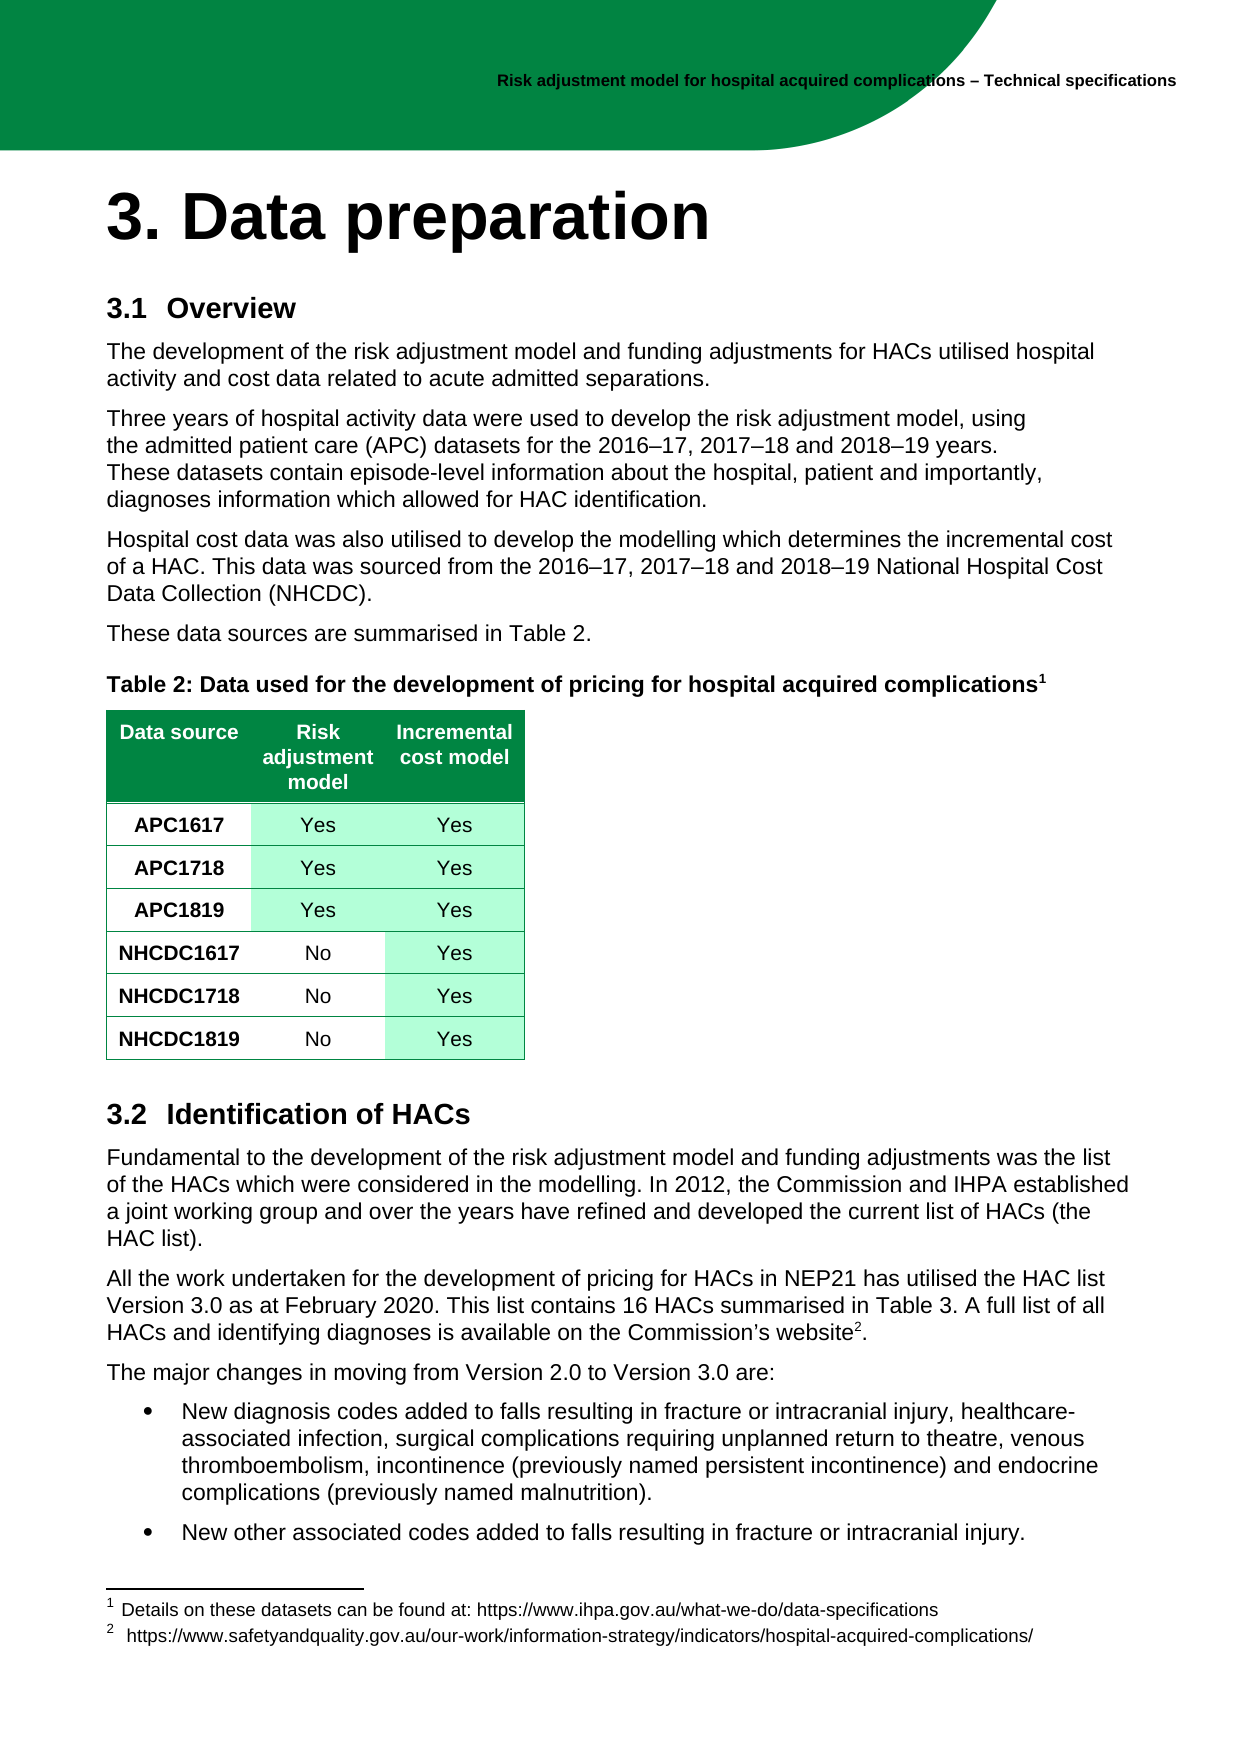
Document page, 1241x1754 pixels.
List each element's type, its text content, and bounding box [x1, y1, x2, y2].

list New other associated codes added to falls resulting in fracture or intracranial injury. [144, 1518, 1134, 1545]
text Fundamental to the development of the risk adjustment model and funding adjustments was the list of the HACs which were considered in the modelling. In 2012, the Commission and IHPA established a joint working group and over the years have refined and developed the current list of HACs (the HAC list). [106, 1143, 1134, 1252]
text The major changes in moving from Version 2.0 to Version 3.0 are: [106, 1358, 1134, 1385]
table_cell Yes [251, 889, 385, 931]
table_cell Yes [385, 889, 524, 931]
table_header Incremental cost model [385, 711, 524, 802]
subtitle Overview [106, 291, 1134, 325]
table_cell Yes [385, 1017, 524, 1059]
text The development of the risk adjustment model and funding adjustments for HACs utilised hospital activity and cost data related to acute admitted separations. [106, 337, 1134, 392]
table_cell Yes [385, 846, 524, 888]
table_cell No [251, 974, 385, 1016]
table_cell Yes [385, 932, 524, 973]
table_cell Yes [385, 974, 524, 1016]
table_header Risk adjustment model [251, 711, 385, 802]
table_cell No [251, 932, 385, 973]
text Table 2: Data used for the development of pricing for hospital acquired complications [106, 671, 1134, 697]
table_cell Yes [251, 804, 385, 845]
table_cell Yes [385, 804, 524, 845]
text Hospital cost data was also utilised to develop the modelling which determines the incremental cost of a HAC. This data was sourced from the 2016–17, 2017–18 and 2018–19 National Hospital Cost Data Collection (NHCDC). [106, 525, 1134, 606]
table_cell Yes [251, 846, 385, 888]
list New diagnosis codes added to falls resulting in fracture or intracranial injury, healthcare-associated infection, surgical complications requiring unplanned return to theatre, venous thromboembolism, incontinence (previously named persistent incontinence) and endocrine complications (previously named malnutrition). [144, 1397, 1134, 1506]
subtitle Data preparation [106, 177, 1134, 254]
subtitle Identification of HACs [106, 1097, 1134, 1131]
table_cell NHCDC1819 [107, 1017, 251, 1059]
text All the work undertaken for the development of pricing for HACs in NEP21 has utilised the HAC list Version 3.0 as at February 2020. This list contains 16 HACs summarised in Table 3. A full list of all HACs and identifying diagnoses is available on the Commission’s website. [106, 1264, 1134, 1345]
picture [0, 0, 998, 151]
table_cell APC1617 [107, 804, 251, 845]
text These data sources are summarised in Table 2. [106, 619, 1134, 646]
table_cell NHCDC1617 [107, 932, 251, 973]
table_cell NHCDC1718 [107, 974, 251, 1016]
table_cell APC1718 [107, 846, 251, 888]
table_header Data source [107, 711, 251, 802]
table_cell APC1819 [107, 889, 251, 931]
text Three years of hospital activity data were used to develop the risk adjustment model, using the admitted patient care (APC) datasets for the 2016–17, 2017–18 and 2018–19 years. These datasets contain episode-level information about the hospital, patient and importantly, diagnoses information which allowed for HAC identification. [106, 404, 1134, 512]
table_cell No [251, 1017, 385, 1059]
